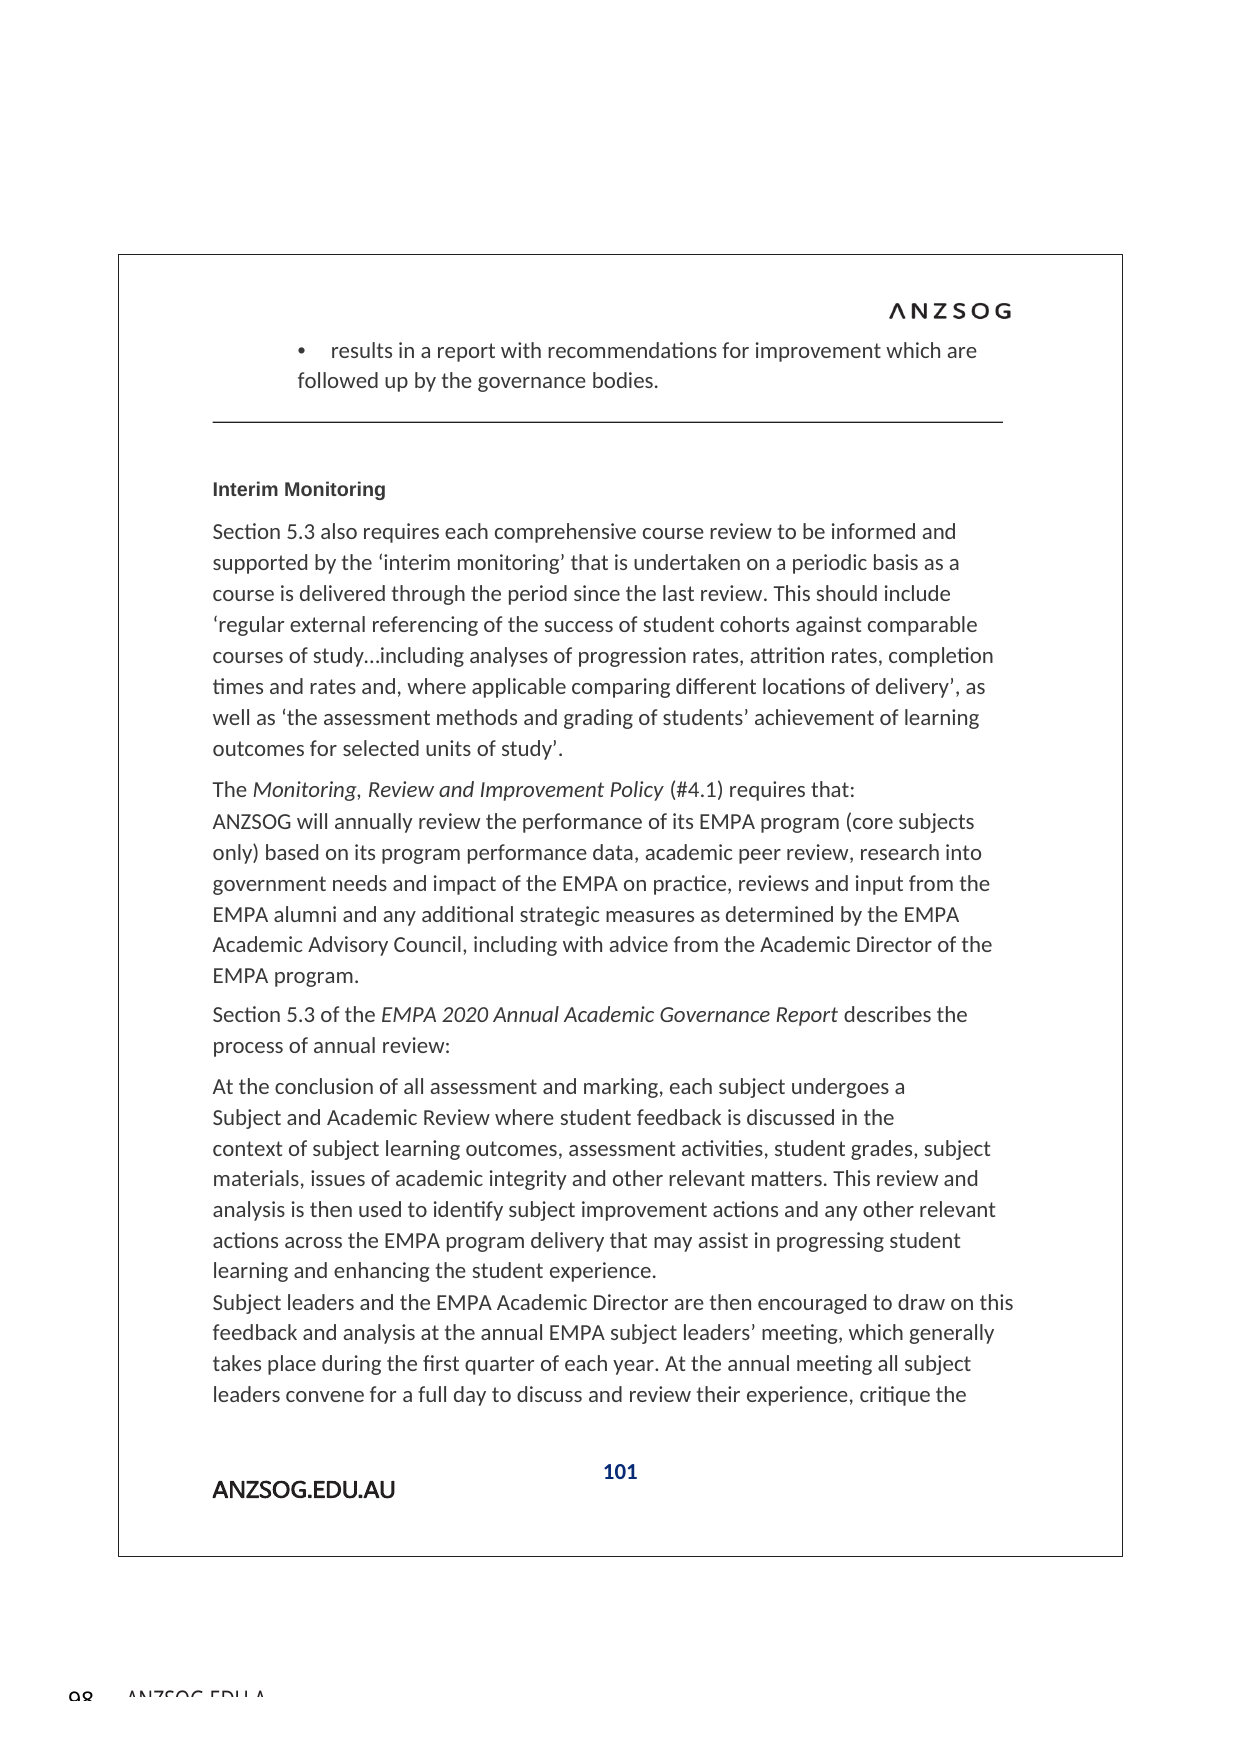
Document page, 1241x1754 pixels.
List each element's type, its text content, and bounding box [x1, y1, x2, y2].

picture [871, 287, 1028, 334]
text 101 [508, 1457, 732, 1485]
text context of subject learning outcomes, assessment activities, student grades, subject materials, issues of academic integrity and other relevant matters. This review and analysis is then used to identify subject improvement actions and any other relevant actions across the EMPA program delivery that may assist in progressing student learning and enhancing the student experience. [212, 1134, 999, 1285]
text Section 5.3 also requires each comprehensive course review to be informed and supported by the ‘interim monitoring’ that is undertaken on a periodic basis as a course is delivered through the period since the last review. This should include ‘regular external referencing of the success of student cohorts against comparable courses of study…including analyses of progression rates, attrition rates, completion times and rates and, where applicable comparing different locations of delivery’, as well as ‘the assessment methods and grading of students’ achievement of learning outcomes for selected units of study’. [212, 517, 998, 763]
text The Monitoring, Review and Improvement Policy (#4.1) requires that: [212, 775, 1240, 803]
list results in a report with recommendations for improvement which are followed up by the governance bodies. [297, 336, 980, 394]
text Subject leaders and the EMPA Academic Director are then encouraged to draw on this feedback and analysis at the annual EMPA subject leaders’ meeting, which generally takes place during the first quarter of each year. At the annual meeting all subject leaders convene for a full day to discuss and review their experience, critique the [212, 1288, 1016, 1408]
text ANZSOG will annually review the performance of its EMPA program (core subjects only) based on its program performance data, academic peer review, research into government needs and impact of the EMPA on practice, reviews and input from the EMPA alumni and any additional strategic measures as determined by the EMPA Academic Advisory Council, including with advice from the Academic Director of the EMPA program. [212, 807, 1014, 989]
text At the conclusion of all assessment and marking, each subject undergoes a Subject and Academic Review where student feedback is discussed in the [212, 1072, 908, 1131]
text Interim Monitoring [212, 478, 1240, 501]
text Section 5.3 of the EMPA 2020 Annual Academic Governance Report describes the process of annual review: [212, 1000, 1032, 1059]
